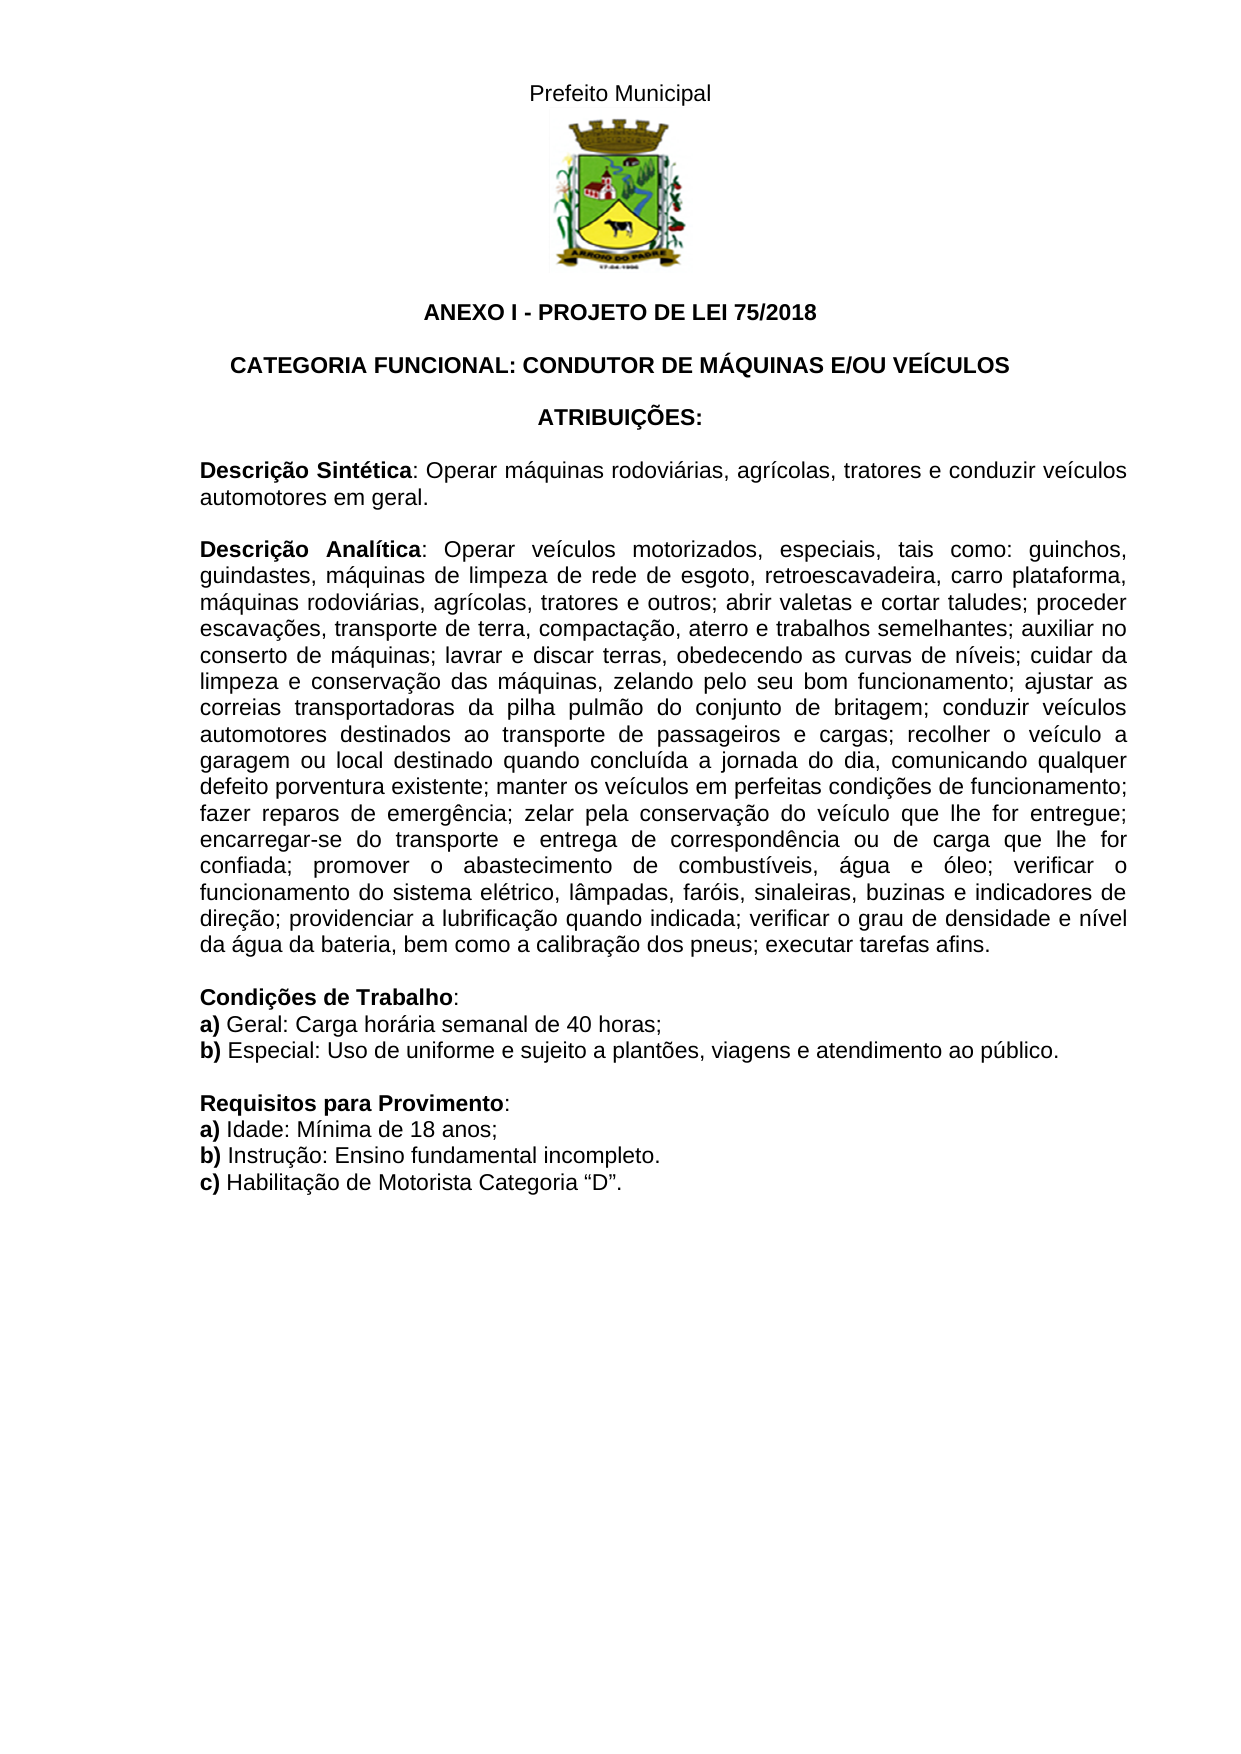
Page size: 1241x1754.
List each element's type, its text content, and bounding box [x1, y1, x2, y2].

text a) Idade: Mínima de 18 anos; [199, 1116, 1128, 1142]
text a) Geral: Carga horária semanal de 40 horas; [199, 1011, 1128, 1037]
text ANEXO I - PROJETO DE LEI 75/2018 [112, 299, 1128, 325]
text Descrição Analítica: Operar veículos motorizados, especiais, tais como: guinchos, guindastes, máquinas de limpeza de rede de esgoto, retroescavadeira, carro plataforma, máquinas rodoviárias, agrícolas, tratores e outros; abrir valetas e cortar taludes; proceder escavações, transporte de terra, compactação, aterro e trabalhos semelhantes; auxiliar no conserto de máquinas; lavrar e discar terras, obedecendo as curvas de níveis; cuidar da limpeza e conservação das máquinas, zelando pelo seu bom funcionamento; ajustar as correias transportadoras da pilha pulmão do conjunto de britagem; conduzir veículos automotores destinados ao transporte de passageiros e cargas; recolher o veículo a garagem ou local destinado quando concluída a jornada do dia, comunicando qualquer defeito porventura existente; manter os veículos em perfeitas condições de funcionamento; fazer reparos de emergência; zelar pela conservação do veículo que lhe for entregue; encarregar-se do transporte e entrega de correspondência ou de carga que lhe for confiada; promover o abastecimento de combustíveis, água e óleo; verificar o funcionamento do sistema elétrico, lâmpadas, faróis, sinaleiras, buzinas e indicadores de direção; providenciar a lubrificação quando indicada; verificar o grau de densidade e nível da água da bateria, bem como a calibração dos pneus; executar tarefas afins. [199, 536, 1128, 958]
text b) Especial: Uso de uniforme e sujeito a plantões, viagens e atendimento ao público. [199, 1037, 1128, 1063]
text ATRIBUIÇÕES: [112, 404, 1128, 431]
text CATEGORIA FUNCIONAL: CONDUTOR DE MÁQUINAS E/OU VEÍCULOS [112, 352, 1128, 378]
text Prefeito Municipal [112, 80, 1128, 106]
text Requisitos para Provimento: [199, 1089, 1128, 1116]
picture [547, 106, 694, 273]
text Descrição Sintética: Operar máquinas rodoviárias, agrícolas, tratores e conduzir veículos automotores em geral. [199, 457, 1128, 510]
text Condições de Trabalho: [199, 984, 1128, 1011]
text c) Habilitação de Motorista Categoria “D”. [199, 1169, 1128, 1195]
text b) Instrução: Ensino fundamental incompleto. [199, 1142, 1128, 1169]
